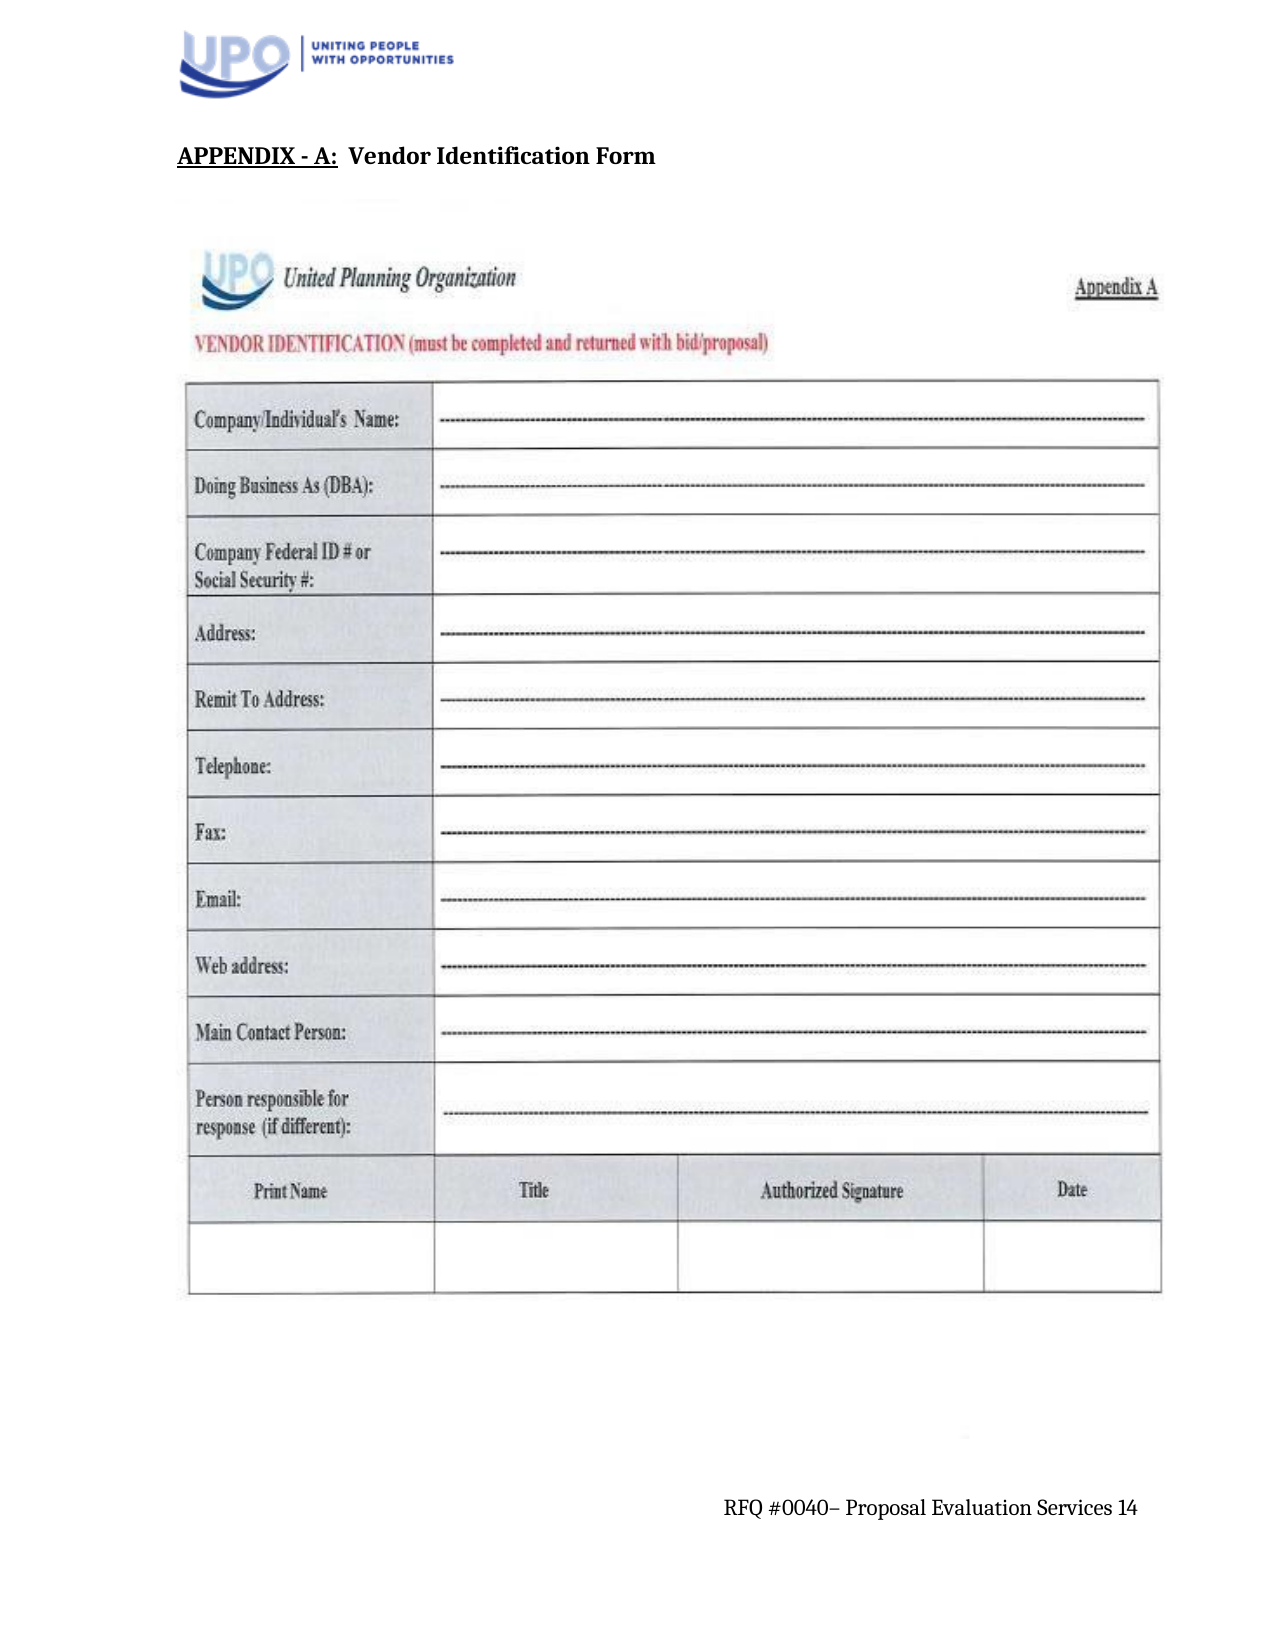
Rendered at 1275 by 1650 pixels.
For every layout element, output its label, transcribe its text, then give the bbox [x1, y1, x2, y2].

picture [177, 26, 460, 102]
picture [135, 199, 1199, 1439]
subtitle APPENDIX - A: Vendor Identification Form [177, 142, 1137, 170]
